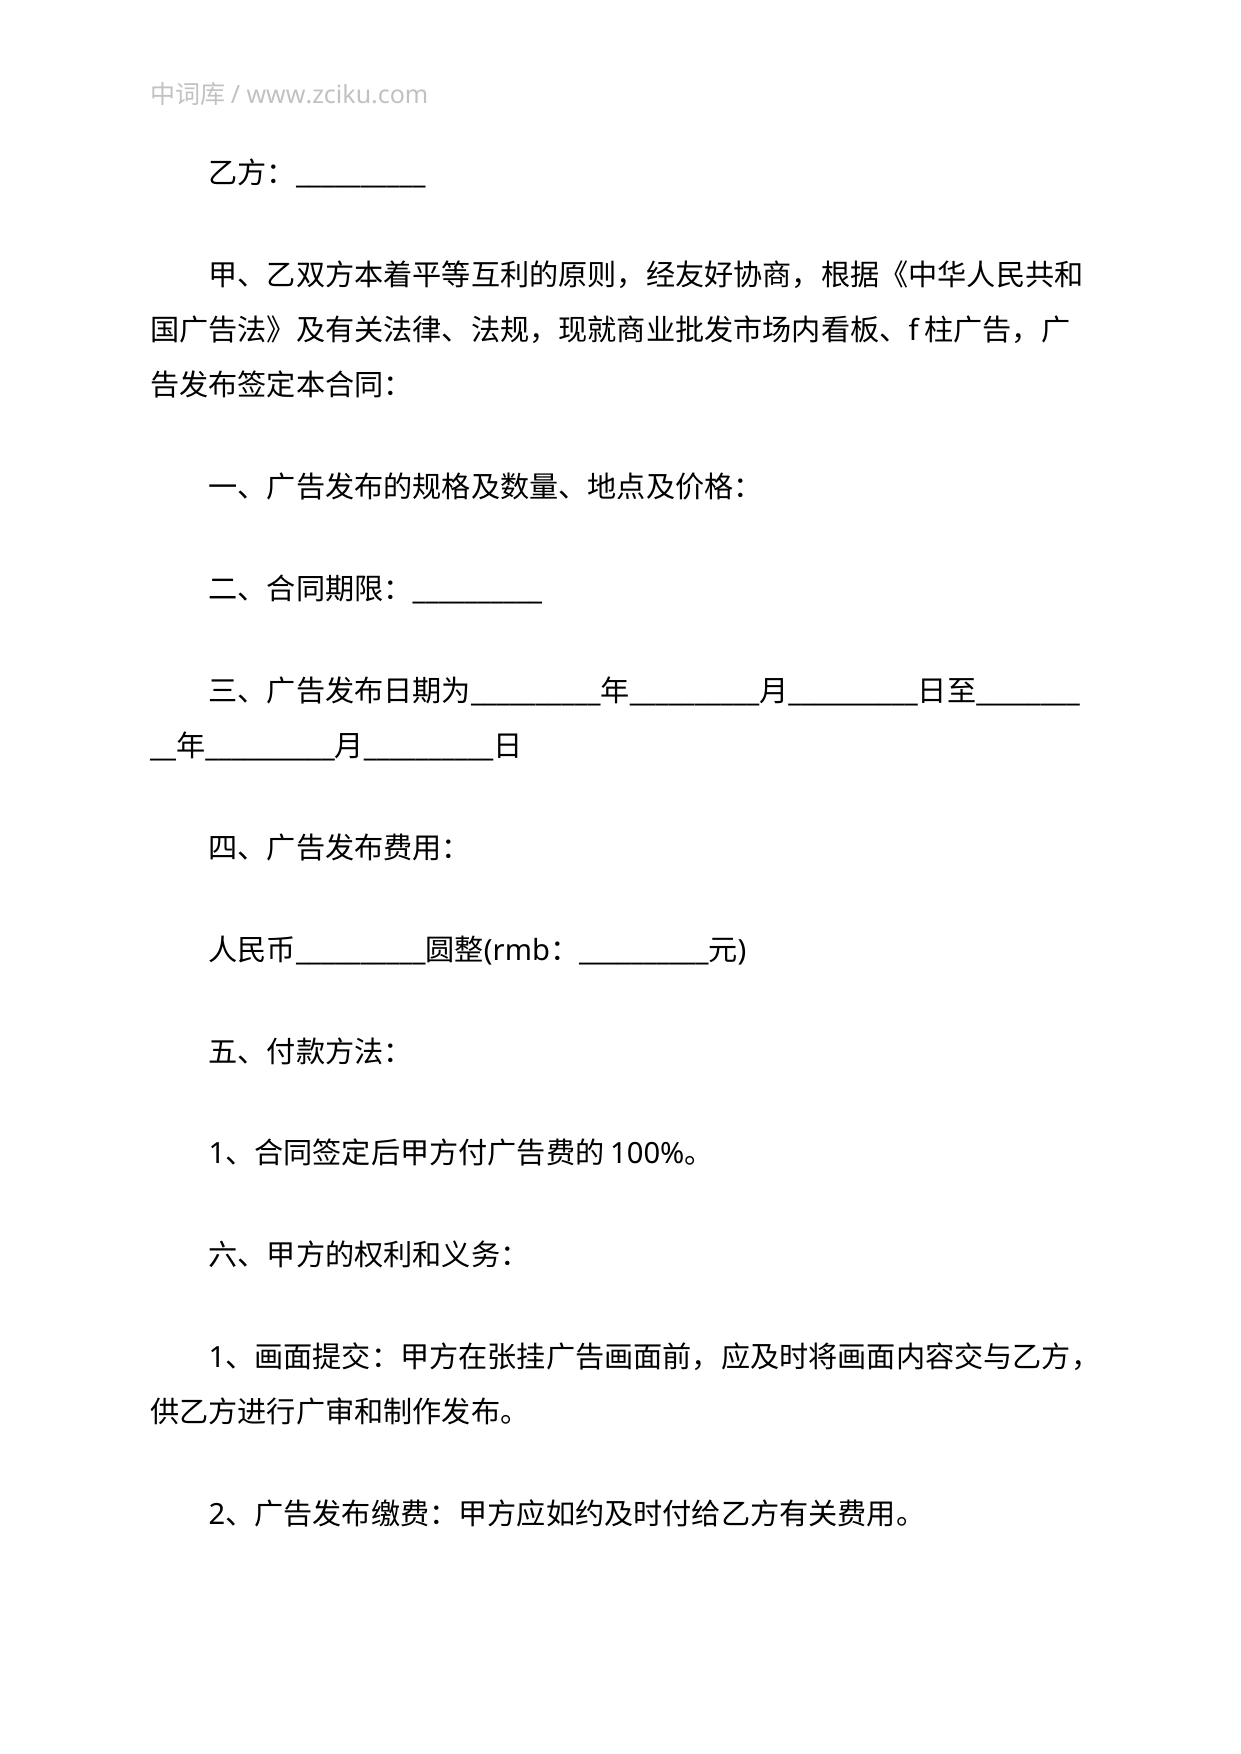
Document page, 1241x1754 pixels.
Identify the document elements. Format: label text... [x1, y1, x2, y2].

text 六、甲方的权利和义务： [150, 1232, 1090, 1274]
text 五、付款方法： [150, 1028, 1090, 1070]
text 1、合同签定后甲方付广告费的100%。 [150, 1130, 1090, 1172]
text 四、广告发布费用： [150, 824, 1090, 867]
text 1、画面提交：甲方在张挂广告画面前，应及时将画面内容交与乙方，供乙方进行广审和制作发布。 [150, 1334, 1090, 1431]
text 一、广告发布的规格及数量、地点及价格： [150, 464, 1090, 506]
text 三、广告发布日期为__________年__________月__________日至__________年__________月__________日 [150, 667, 1090, 765]
text 人民币__________圆整(rmb：__________元) [150, 926, 1090, 968]
text 2、广告发布缴费：甲方应如约及时付给乙方有关费用。 [150, 1490, 1090, 1533]
text 甲、乙双方本着平等互利的原则，经友好协商，根据《中华人民共和国广告法》及有关法律、法规，现就商业批发市场内看板、f柱广告，广告发布签定本合同： [150, 252, 1090, 404]
text 乙方：__________ [150, 150, 1090, 192]
text 二、合同期限：__________ [150, 565, 1090, 608]
